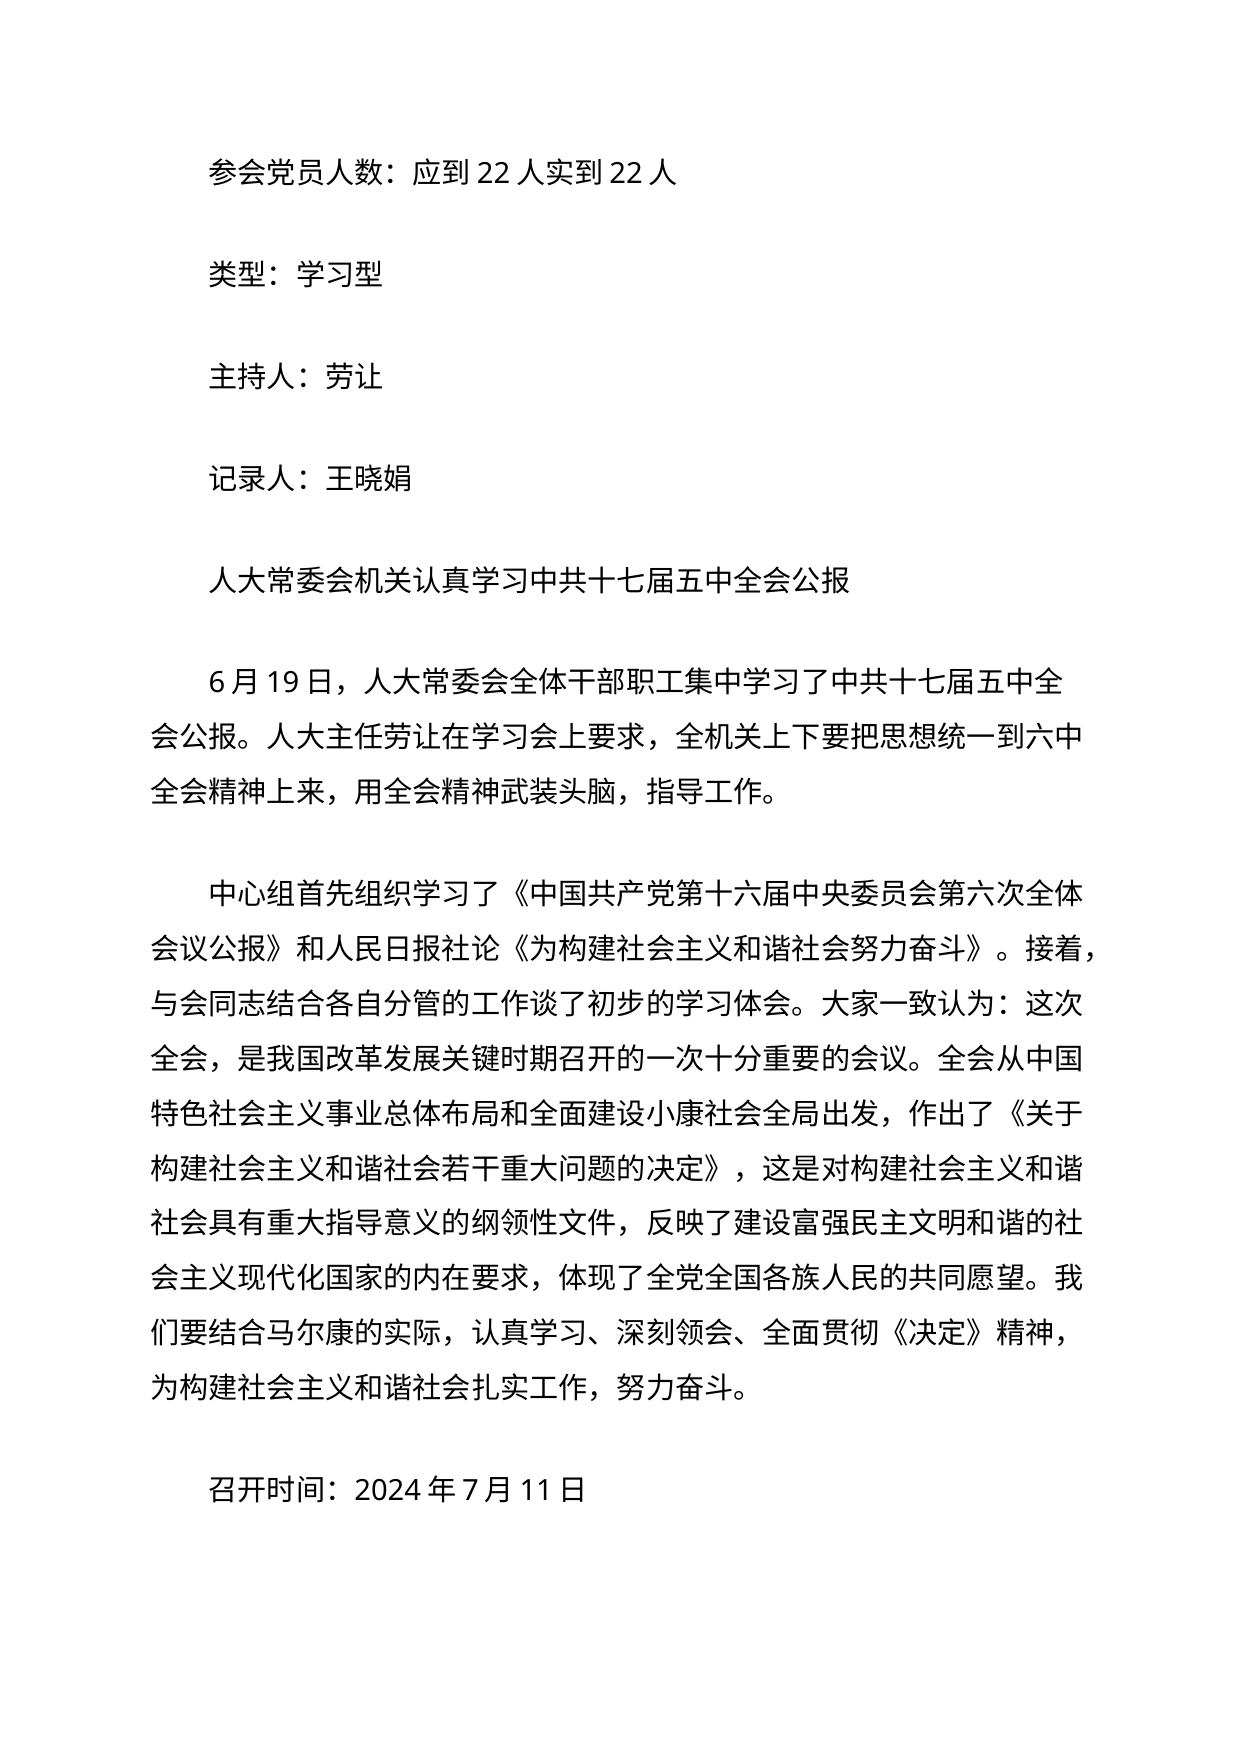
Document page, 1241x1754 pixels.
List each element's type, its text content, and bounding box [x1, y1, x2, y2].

text 人大常委会机关认真学习中共十七届五中全会公报 [150, 557, 1090, 599]
text 召开时间：2024年7月11日 [150, 1467, 1090, 1509]
text 主持人：劳让 [150, 354, 1090, 396]
text 类型：学习型 [150, 252, 1090, 294]
text 参会党员人数：应到22人实到22人 [150, 150, 1090, 192]
text 6月19日，人大常委会全体干部职工集中学习了中共十七届五中全会公报。人大主任劳让在学习会上要求，全机关上下要把思想统一到六中全会精神上来，用全会精神武装头脑，指导工作。 [150, 659, 1090, 811]
text 记录人：王晓娟 [150, 456, 1090, 498]
text 中心组首先组织学习了《中国共产党第十六届中央委员会第六次全体会议公报》和人民日报社论《为构建社会主义和谐社会努力奋斗》。接着，与会同志结合各自分管的工作谈了初步的学习体会。大家一致认为：这次全会，是我国改革发展关键时期召开的一次十分重要的会议。全会从中国特色社会主义事业总体布局和全面建设小康社会全局出发，作出了《关于构建社会主义和谐社会若干重大问题的决定》，这是对构建社会主义和谐社会具有重大指导意义的纲领性文件，反映了建设富强民主文明和谐的社会主义现代化国家的内在要求，体现了全党全国各族人民的共同愿望。我们要结合马尔康的实际，认真学习、深刻领会、全面贯彻《决定》精神，为构建社会主义和谐社会扎实工作，努力奋斗。 [150, 871, 1090, 1407]
